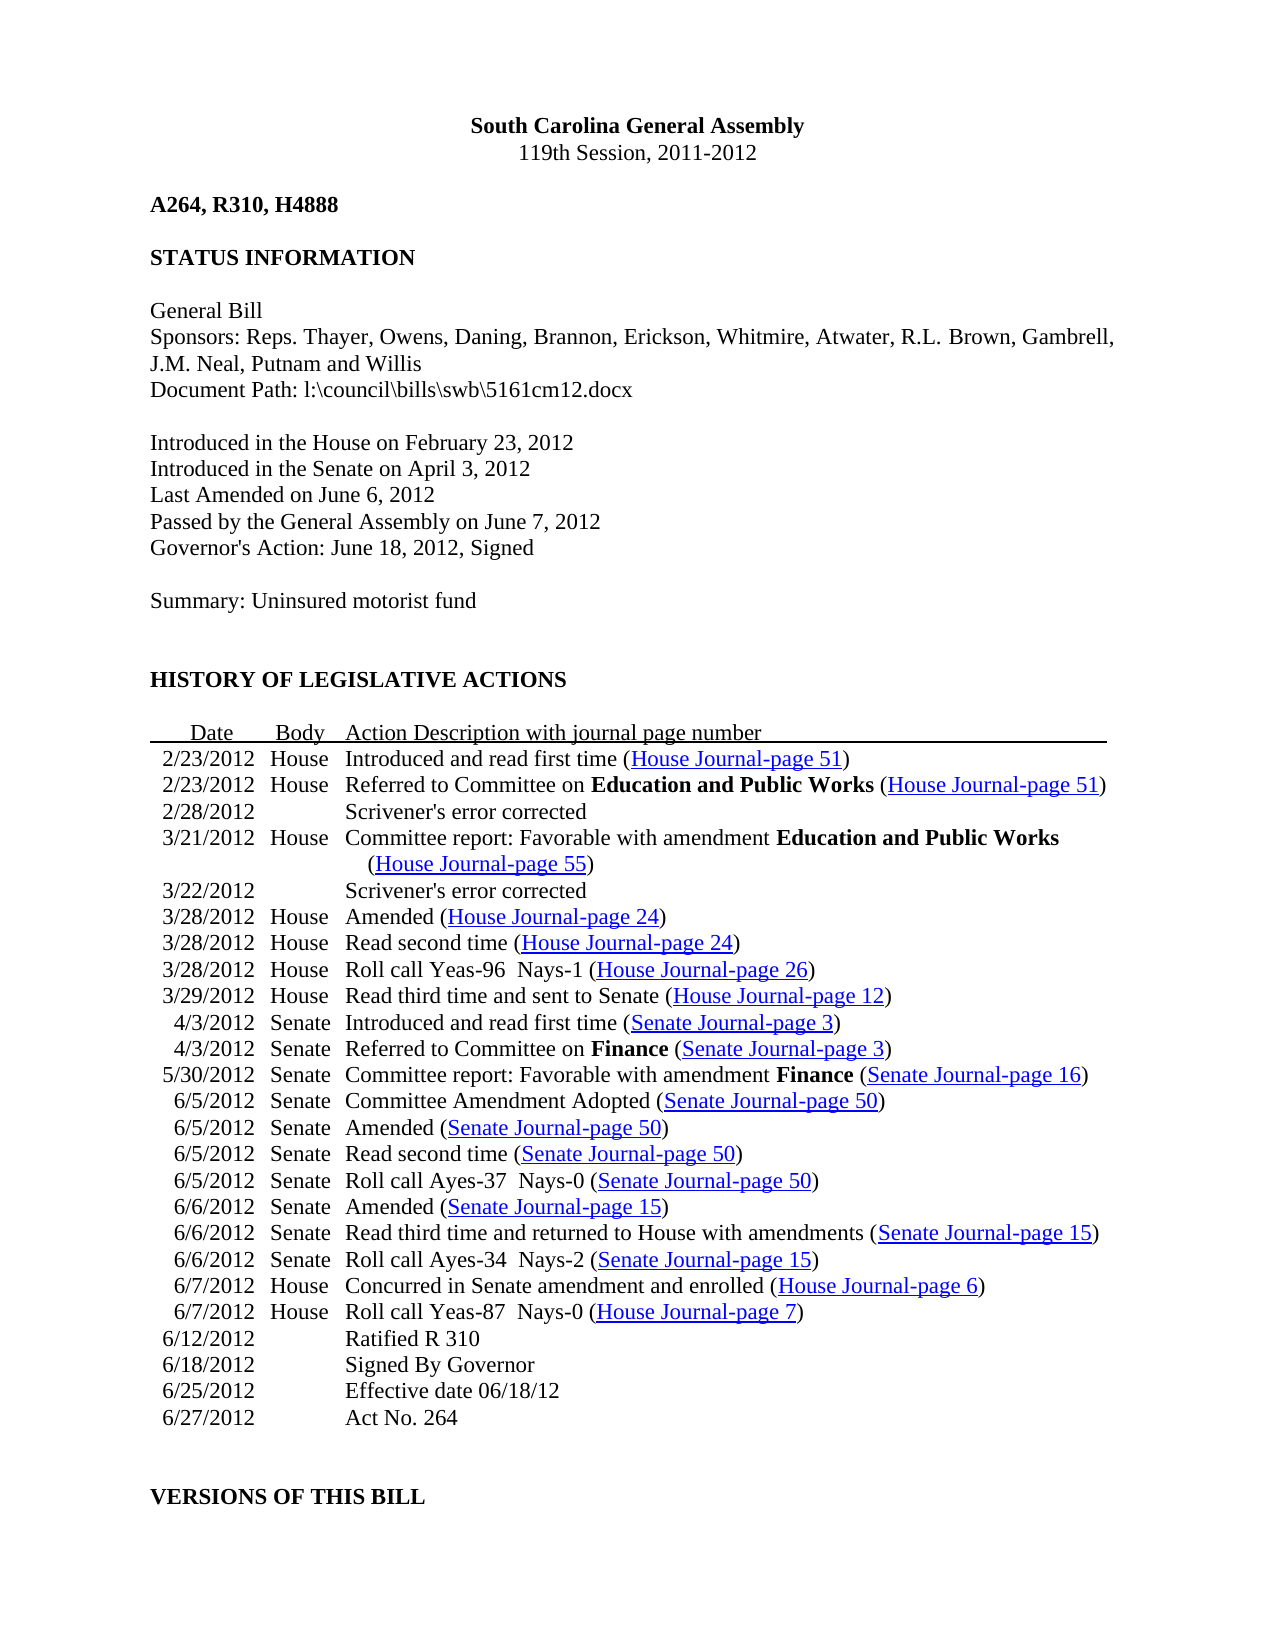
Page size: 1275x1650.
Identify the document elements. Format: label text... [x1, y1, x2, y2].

text 4/3/2012 Senate Referred to Committee on Finance (Senate Journal-page 3) [150, 1035, 1125, 1061]
text Document Path: l:\council\bills\swb\5161cm12.docx [150, 376, 1125, 402]
text 6/5/2012 Senate Roll call Ayes-37 Nays-0 (Senate Journal-page 50) [150, 1167, 1125, 1193]
text 2/28/2012 Scrivener's error corrected [150, 798, 1125, 824]
text 6/6/2012 Senate Amended (Senate Journal-page 15) [150, 1193, 1125, 1219]
text 2/23/2012 House Referred to Committee on Education and Public Works (House Journal-page 51) [150, 771, 1125, 798]
text 6/18/2012 Signed By Governor [150, 1351, 1125, 1377]
text 6/27/2012 Act No. 264 [150, 1404, 1125, 1430]
text 6/12/2012 Ratified R 310 [150, 1325, 1125, 1351]
text 6/7/2012 House Concurred in Senate amendment and enrolled (House Journal-page 6) [150, 1272, 1125, 1298]
text Governor's Action: June 18, 2012, Signed [150, 534, 1125, 561]
text Date Body Action Description with journal page number [150, 719, 1125, 745]
text 3/28/2012 House Read second time (House Journal-page 24) [150, 929, 1125, 956]
text 6/6/2012 Senate Roll call Ayes-34 Nays-2 (Senate Journal-page 15) [150, 1246, 1125, 1272]
text 6/5/2012 Senate Read second time (Senate Journal-page 50) [150, 1140, 1125, 1167]
text Introduced in the Senate on April 3, 2012 [150, 455, 1125, 481]
text HISTORY OF LEGISLATIVE ACTIONS [150, 666, 1125, 692]
text 6/5/2012 Senate Amended (Senate Journal-page 50) [150, 1114, 1125, 1140]
text Sponsors: Reps. Thayer, Owens, Daning, Brannon, Erickson, Whitmire, Atwater, R.L. Brown, Gambrell, J.M. Neal, Putnam and Willis [150, 323, 1125, 376]
text Passed by the General Assembly on June 7, 2012 [150, 508, 1125, 534]
text 3/28/2012 House Amended (House Journal-page 24) [150, 903, 1125, 929]
text 3/21/2012 House Committee report: Favorable with amendment Education and Public Works (House Journal-page 55) [150, 824, 1125, 877]
text 5/30/2012 Senate Committee report: Favorable with amendment Finance (Senate Journal-page 16) [150, 1061, 1125, 1088]
text Introduced in the House on February 23, 2012 [150, 429, 1125, 455]
text Summary: Uninsured motorist fund [150, 587, 1125, 613]
text 6/7/2012 House Roll call Yeas-87 Nays-0 (House Journal-page 7) [150, 1298, 1125, 1325]
text 119th Session, 2011-2012 [150, 139, 1125, 165]
text 3/28/2012 House Roll call Yeas-96 Nays-1 (House Journal-page 26) [150, 956, 1125, 982]
text 6/6/2012 Senate Read third time and returned to House with amendments (Senate Journal-page 15) [150, 1219, 1125, 1246]
text 2/23/2012 House Introduced and read first time (House Journal-page 51) [150, 745, 1125, 771]
text 3/29/2012 House Read third time and sent to Senate (House Journal-page 12) [150, 982, 1125, 1008]
text 6/5/2012 Senate Committee Amendment Adopted (Senate Journal-page 50) [150, 1088, 1125, 1114]
text VERSIONS OF THIS BILL [150, 1483, 1125, 1509]
text General Bill [150, 297, 1125, 323]
text 6/25/2012 Effective date 06/18/12 [150, 1377, 1125, 1404]
text STATUS INFORMATION [150, 244, 1125, 271]
text South Carolina General Assembly [150, 112, 1125, 139]
text 4/3/2012 Senate Introduced and read first time (Senate Journal-page 3) [150, 1008, 1125, 1035]
text A264, R310, H4888 [150, 192, 1125, 218]
text 3/22/2012 Scrivener's error corrected [150, 877, 1125, 903]
text Last Amended on June 6, 2012 [150, 481, 1125, 508]
